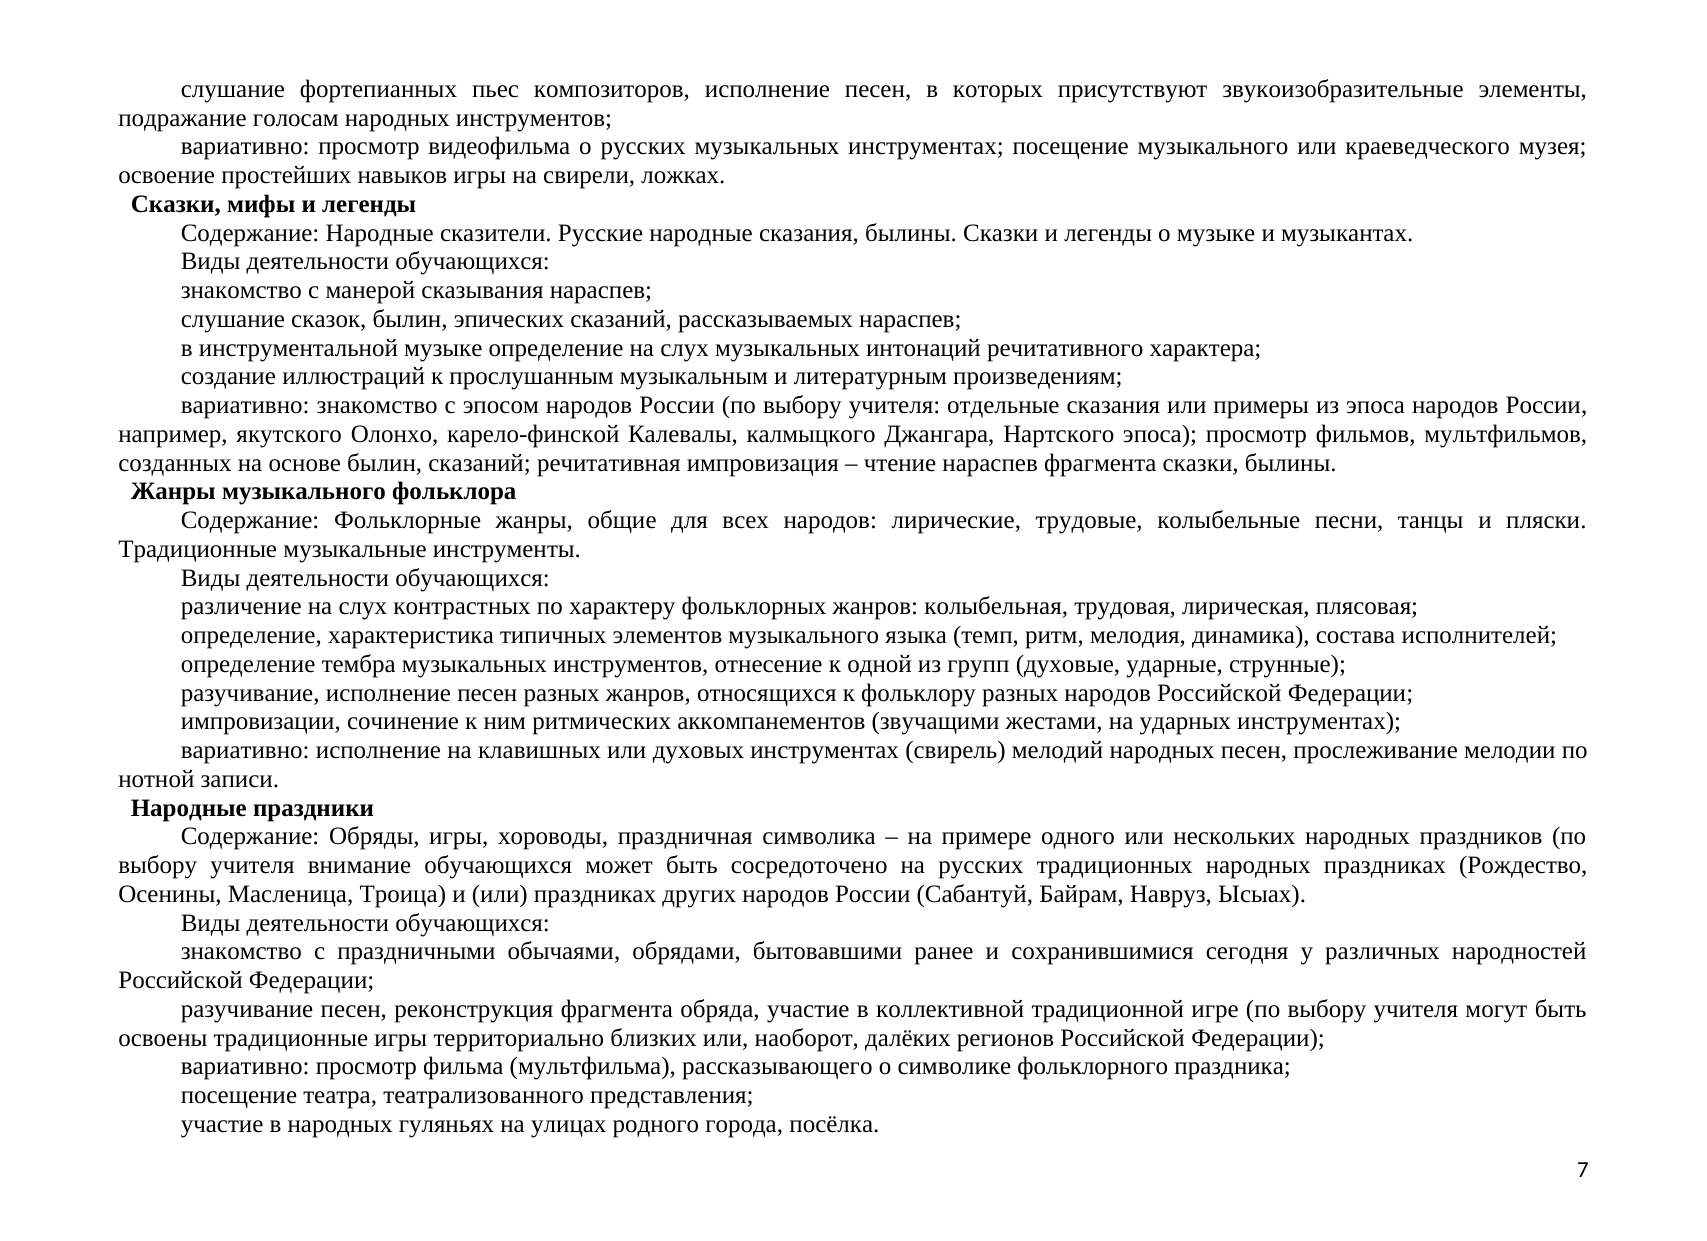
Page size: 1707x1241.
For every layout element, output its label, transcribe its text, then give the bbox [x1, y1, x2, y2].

text Виды деятельности обучающихся: [118, 563, 1588, 591]
text Содержание: Обряды, игры, хороводы, праздничная символика – на примере одного или нескольких народных праздников (по выбору учителя внимание обучающихся может быть сосредоточено на русских традиционных народных праздниках (Рождество, Осенины, Масленица, Троица) и (или) праздниках других народов России (Сабантуй, Байрам, Навруз, Ысыах). [118, 821, 1588, 908]
text вариативно: просмотр фильма (мультфильма), рассказывающего о символике фольклорного праздника; [118, 1051, 1588, 1080]
text вариативно: знакомство с эпосом народов России (по выбору учителя: отдельные сказания или примеры из эпоса народов России, например, якутского Олонхо, карело-финской Калевалы, калмыцкого Джангара, Нартского эпоса); просмотр фильмов, мультфильмов, созданных на основе былин, сказаний; речитативная импровизация – чтение нараспев фрагмента сказки, былины. [118, 390, 1588, 476]
text определение тембра музыкальных инструментов, отнесение к одной из групп (духовые, ударные, струнные); [118, 649, 1588, 678]
text Содержание: Фольклорные жанры, общие для всех народов: лирические, трудовые, колыбельные песни, танцы и пляски. Традиционные музыкальные инструменты. [118, 505, 1588, 563]
text разучивание песен, реконструкция фрагмента обряда, участие в коллективной традиционной игре (по выбору учителя могут быть освоены традиционные игры территориально близких или, наоборот, далёких регионов Российской Федерации); [118, 994, 1588, 1051]
text знакомство с праздничными обычаями, обрядами, бытовавшими ранее и сохранившимися сегодня у различных народностей Российской Федерации; [118, 936, 1588, 994]
text импровизации, сочинение к ним ритмических аккомпанементов (звучащими жестами, на ударных инструментах); [118, 706, 1588, 735]
text вариативно: исполнение на клавишных или духовых инструментах (свирель) мелодий народных песен, прослеживание мелодии по нотной записи. [118, 735, 1588, 793]
text слушание фортепианных пьес композиторов, исполнение песен, в которых присутствуют звукоизобразительные элементы, подражание голосам народных инструментов; [118, 74, 1588, 131]
text различение на слух контрастных по характеру фольклорных жанров: колыбельная, трудовая, лирическая, плясовая; [118, 591, 1588, 620]
text Содержание: Народные сказители. Русские народные сказания, былины. Сказки и легенды о музыке и музыкантах. [118, 218, 1588, 246]
text слушание сказок, былин, эпических сказаний, рассказываемых нараспев; [118, 304, 1588, 333]
text Жанры музыкального фольклора [131, 476, 1588, 505]
text создание иллюстраций к прослушанным музыкальным и литературным произведениям; [118, 361, 1588, 390]
text Виды деятельности обучающихся: [118, 246, 1588, 275]
text знакомство с манерой сказывания нараспев; [118, 275, 1588, 304]
text Сказки, мифы и легенды [131, 189, 1588, 218]
text Виды деятельности обучающихся: [118, 908, 1588, 936]
text Народные праздники [131, 793, 1588, 821]
text разучивание, исполнение песен разных жанров, относящихся к фольклору разных народов Российской Федерации; [118, 678, 1588, 706]
text вариативно: просмотр видеофильма о русских музыкальных инструментах; посещение музыкального или краеведческого музея; освоение простейших навыков игры на свирели, ложках. [118, 131, 1588, 189]
text посещение театра, театрализованного представления; [118, 1080, 1588, 1109]
text участие в народных гуляньях на улицах родного города, посёлка. [118, 1109, 1588, 1138]
text в инструментальной музыке определение на слух музыкальных интонаций речитативного характера; [118, 333, 1588, 361]
text определение, характеристика типичных элементов музыкального языка (темп, ритм, мелодия, динамика), состава исполнителей; [118, 620, 1588, 649]
